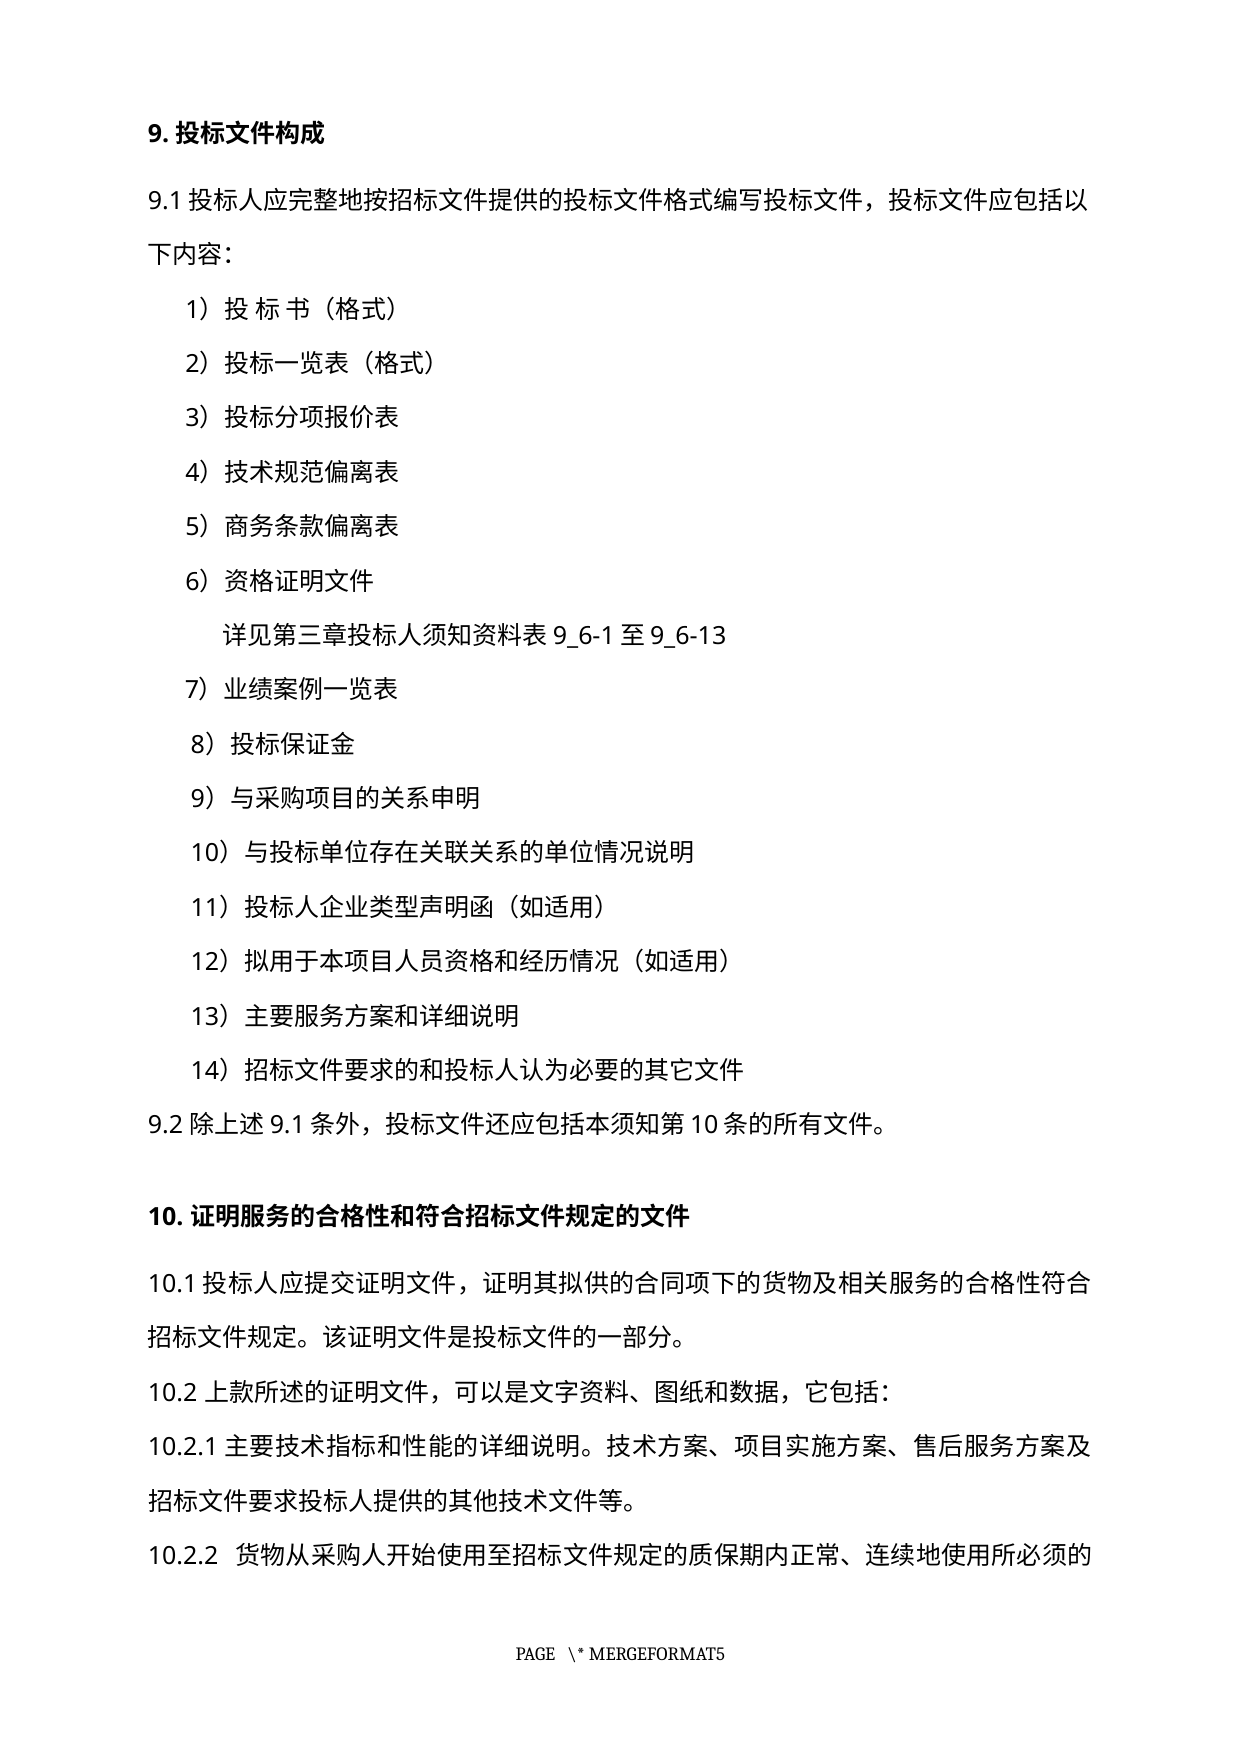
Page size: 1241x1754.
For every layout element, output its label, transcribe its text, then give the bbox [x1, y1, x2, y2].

subtitle 10. 证明服务的合格性和符合招标文件规定的文件 [148, 1197, 1092, 1233]
text 4）技术规范偏离表 [148, 452, 1092, 488]
text 10.1投标人应提交证明文件，证明其拟供的合同项下的货物及相关服务的合格性符合招标文件规定。该证明文件是投标文件的一部分。 [148, 1263, 1092, 1354]
text 10.2.1主要技术指标和性能的详细说明。技术方案、项目实施方案、售后服务方案及招标文件要求投标人提供的其他技术文件等。 [148, 1427, 1092, 1517]
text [148, 1535, 1092, 1572]
text 10.2 上款所述的证明文件，可以是文字资料、图纸和数据，它包括： [148, 1372, 1092, 1408]
text 6）资格证明文件 [148, 561, 1092, 597]
text 9.1投标人应完整地按招标文件提供的投标文件格式编写投标文件，投标文件应包括以 [148, 180, 1092, 217]
text 9）与采购项目的关系申明 [190, 778, 1092, 815]
text 5）商务条款偏离表 [148, 507, 1092, 543]
text 下内容： [148, 235, 1092, 271]
text 3）投标分项报价表 [148, 398, 1092, 434]
text 9.2 除上述9.1条外，投标文件还应包括本须知第10条的所有文件。 [148, 1105, 1092, 1141]
text 10）与投标单位存在关联关系的单位情况说明 [190, 833, 1092, 869]
text 2）投标一览表（格式） [148, 343, 1092, 380]
text 8）投标保证金 [190, 724, 1092, 760]
text 详见第三章投标人须知资料表9_6-1至9_6-13 [148, 615, 1092, 652]
subtitle 9. 投标文件构成 [148, 113, 1092, 150]
text 11）投标人企业类型声明函（如适用） [190, 887, 1092, 923]
text 12）拟用于本项目人员资格和经历情况（如适用） [190, 942, 1092, 978]
text 13）主要服务方案和详细说明 [190, 996, 1092, 1032]
text 1）投 标 书（格式） [148, 289, 1092, 325]
text 7）业绩案例一览表 [148, 670, 1092, 706]
text 14）招标文件要求的和投标人认为必要的其它文件 [190, 1050, 1092, 1087]
